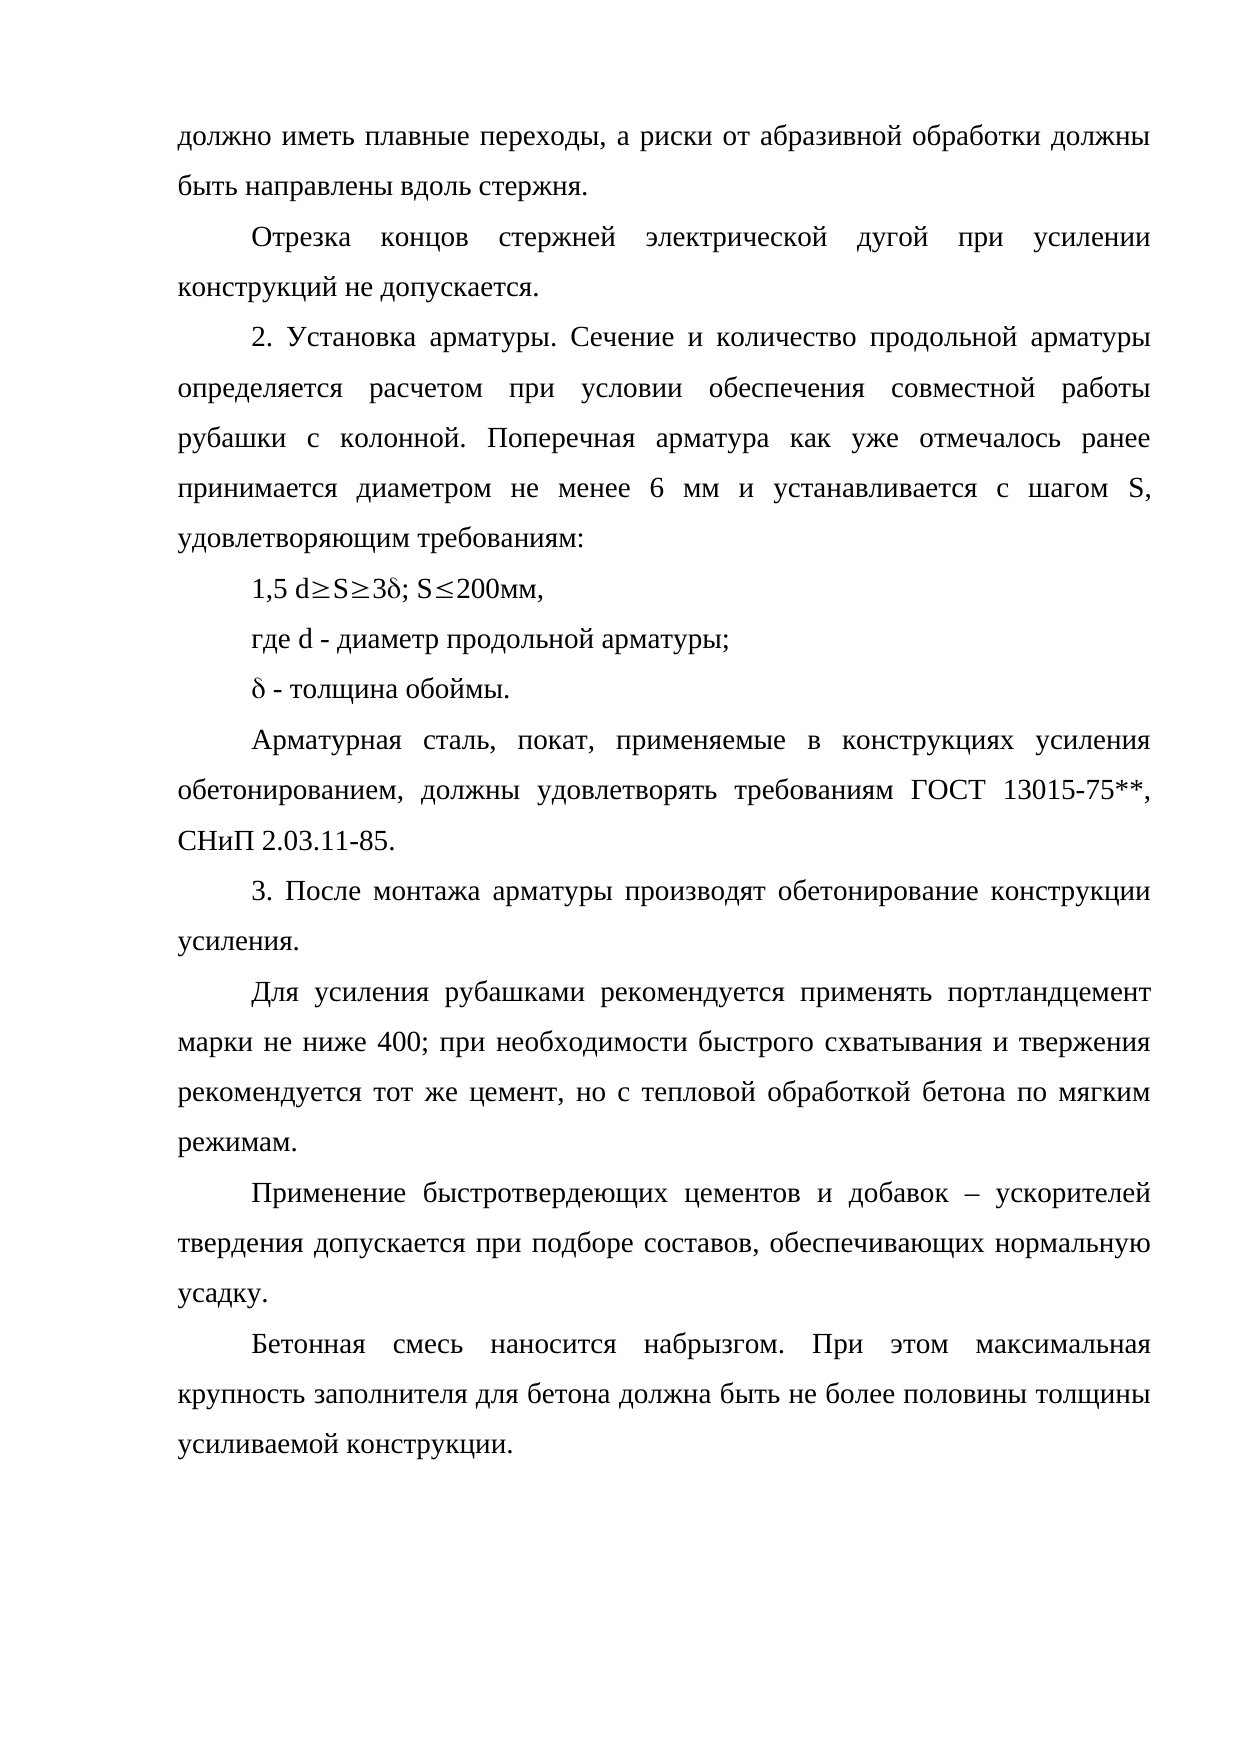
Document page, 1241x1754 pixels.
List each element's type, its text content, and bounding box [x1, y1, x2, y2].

text 1,5 dS3; S200мм, [177, 571, 1152, 604]
text 2. Установка арматуры. Сечение и количество продольной арматуры определяется расчетом при условии обеспечения совместной работы рубашки с колонной. Поперечная арматура как уже отмечалось ранее принимается диаметром не менее 6 мм и устанавливается с шагом S, удовлетворяющим требованиям: [177, 319, 1152, 554]
text Применение быстротвердеющих цементов и добавок – ускорителей твердения допускается при подборе составов, обеспечивающих нормальную усадку. [177, 1175, 1152, 1309]
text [177, 118, 1152, 202]
text - толщина обоймы. [177, 672, 1152, 705]
text Бетонная смесь наносится набрызгом. При этом максимальная крупность заполнителя для бетона должна быть не более половины толщины усиливаемой конструкции. [177, 1326, 1152, 1460]
text Отрезка концов стержней электрической дугой при усилении конструкций не допускается. [177, 219, 1152, 303]
text Для усиления рубашками рекомендуется применять портландцемент марки не ниже 400; при необходимости быстрого схватывания и твержения рекомендуется тот же цемент, но с тепловой обработкой бетона по мягким режимам. [177, 974, 1152, 1158]
text где d - диаметр продольной арматуры; [177, 621, 1152, 655]
text Арматурная сталь, покат, применяемые в конструкциях усиления обетонированием, должны удовлетворять требованиям ГОСТ 13015-75**, СНиП 2.03.11-85. [177, 722, 1152, 856]
text 3. После монтажа арматуры производят обетонирование конструкции усиления. [177, 873, 1152, 957]
